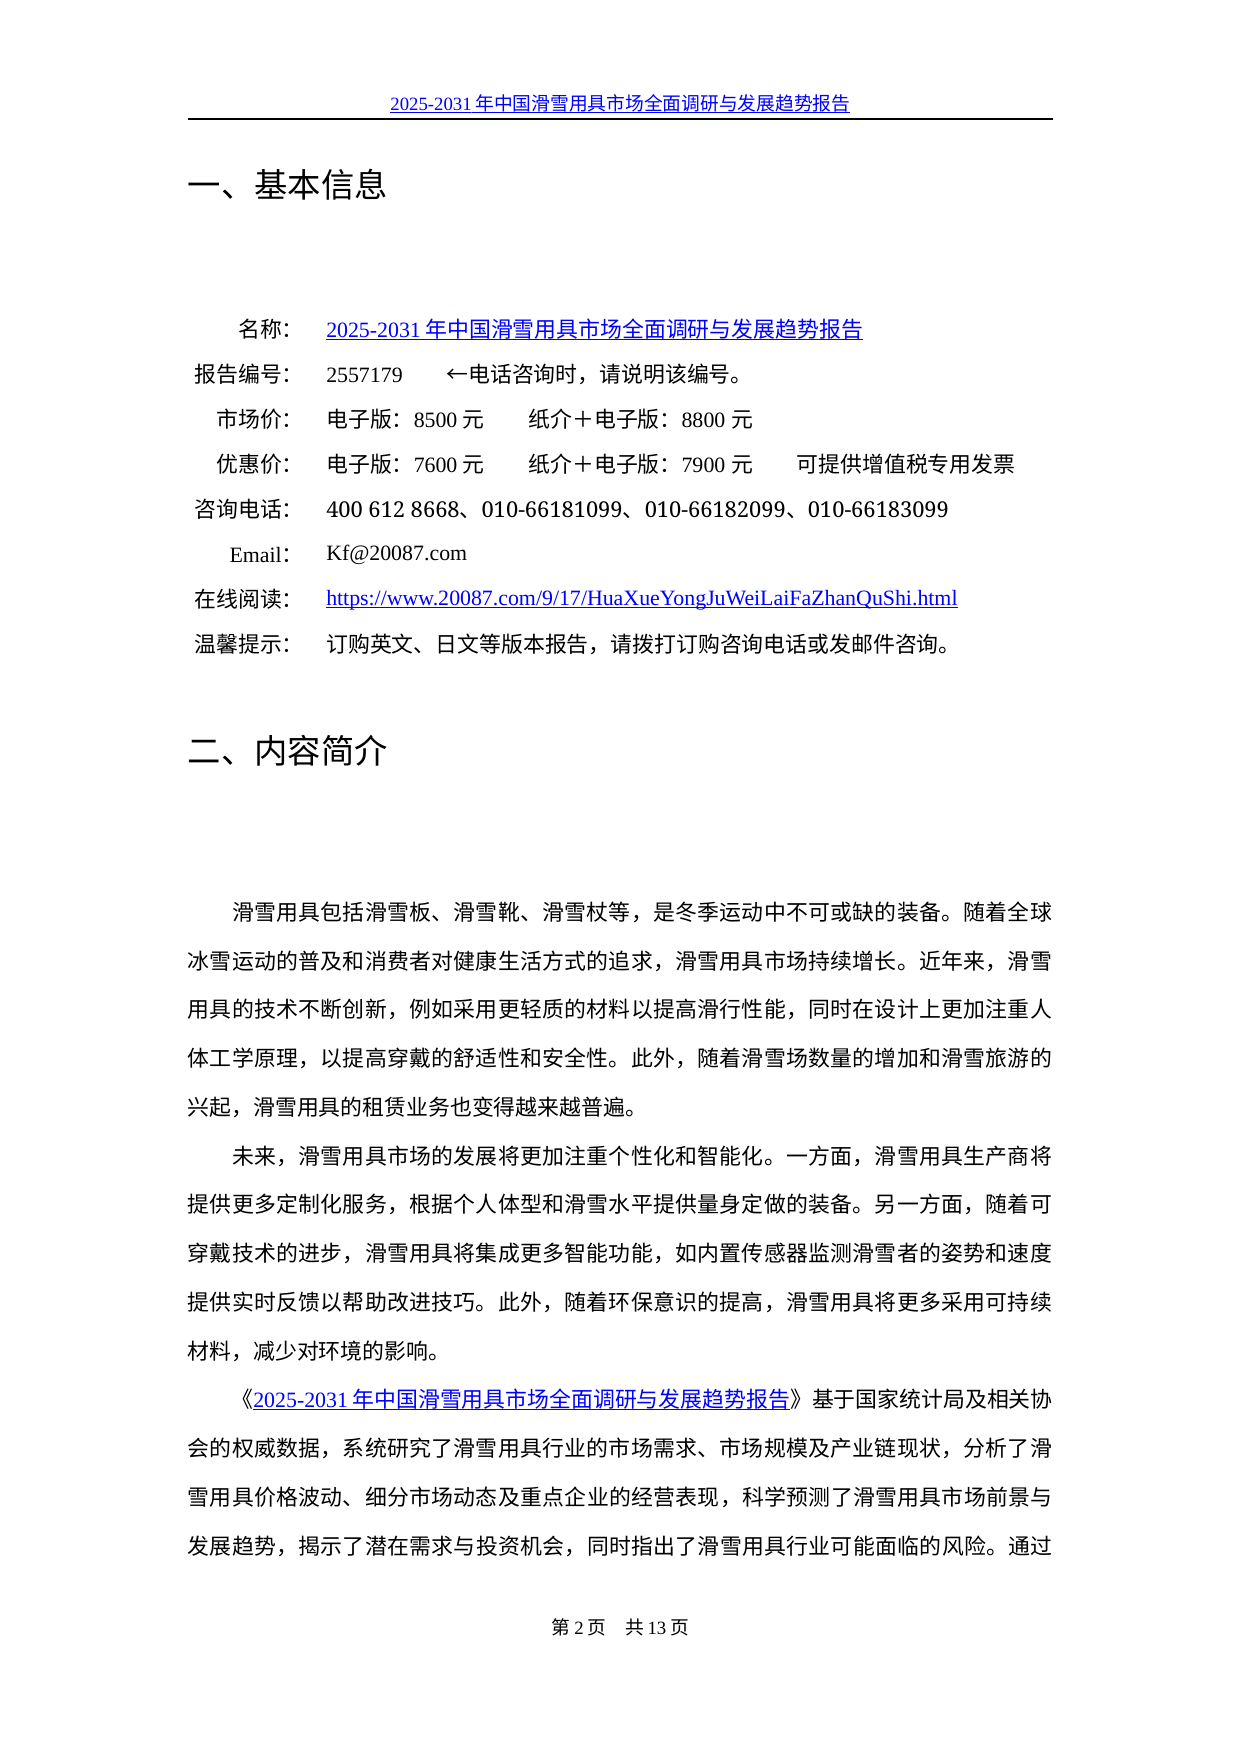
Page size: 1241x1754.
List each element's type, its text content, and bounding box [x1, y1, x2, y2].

table_cell Kf@20087.com [315, 537, 1073, 582]
table_header 2025-2031年中国滑雪用具市场全面调研与发展趋势报告 [315, 312, 1073, 357]
table_cell 电子版：7600 元 纸介＋电子版：7900 元 可提供增值税专用发票 [315, 447, 1073, 492]
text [187, 894, 1053, 1561]
table_cell [315, 582, 1073, 627]
table_cell 2557179 ←电话咨询时，请说明该编号。 [315, 357, 1073, 402]
title 二、内容简介 [187, 717, 1053, 782]
table_cell 订购英文、日文等版本报告，请拨打订购咨询电话或发邮件咨询。 [315, 627, 1073, 672]
table_cell 400 612 8668、010-66181099、010-66182099、010-66183099 [315, 492, 1073, 537]
table_cell 市场价： [167, 402, 315, 447]
table_cell 温馨提示： [167, 627, 315, 672]
title 一、基本信息 [187, 150, 1053, 215]
table_cell 咨询电话： [167, 492, 315, 537]
table_header 名称： [167, 312, 315, 357]
table_cell 在线阅读： [167, 582, 315, 627]
table_cell 电子版：8500 元 纸介＋电子版：8800 元 [315, 402, 1073, 447]
table_cell Email： [167, 537, 315, 582]
table_cell 优惠价： [167, 447, 315, 492]
table_cell 报告编号： [167, 357, 315, 402]
